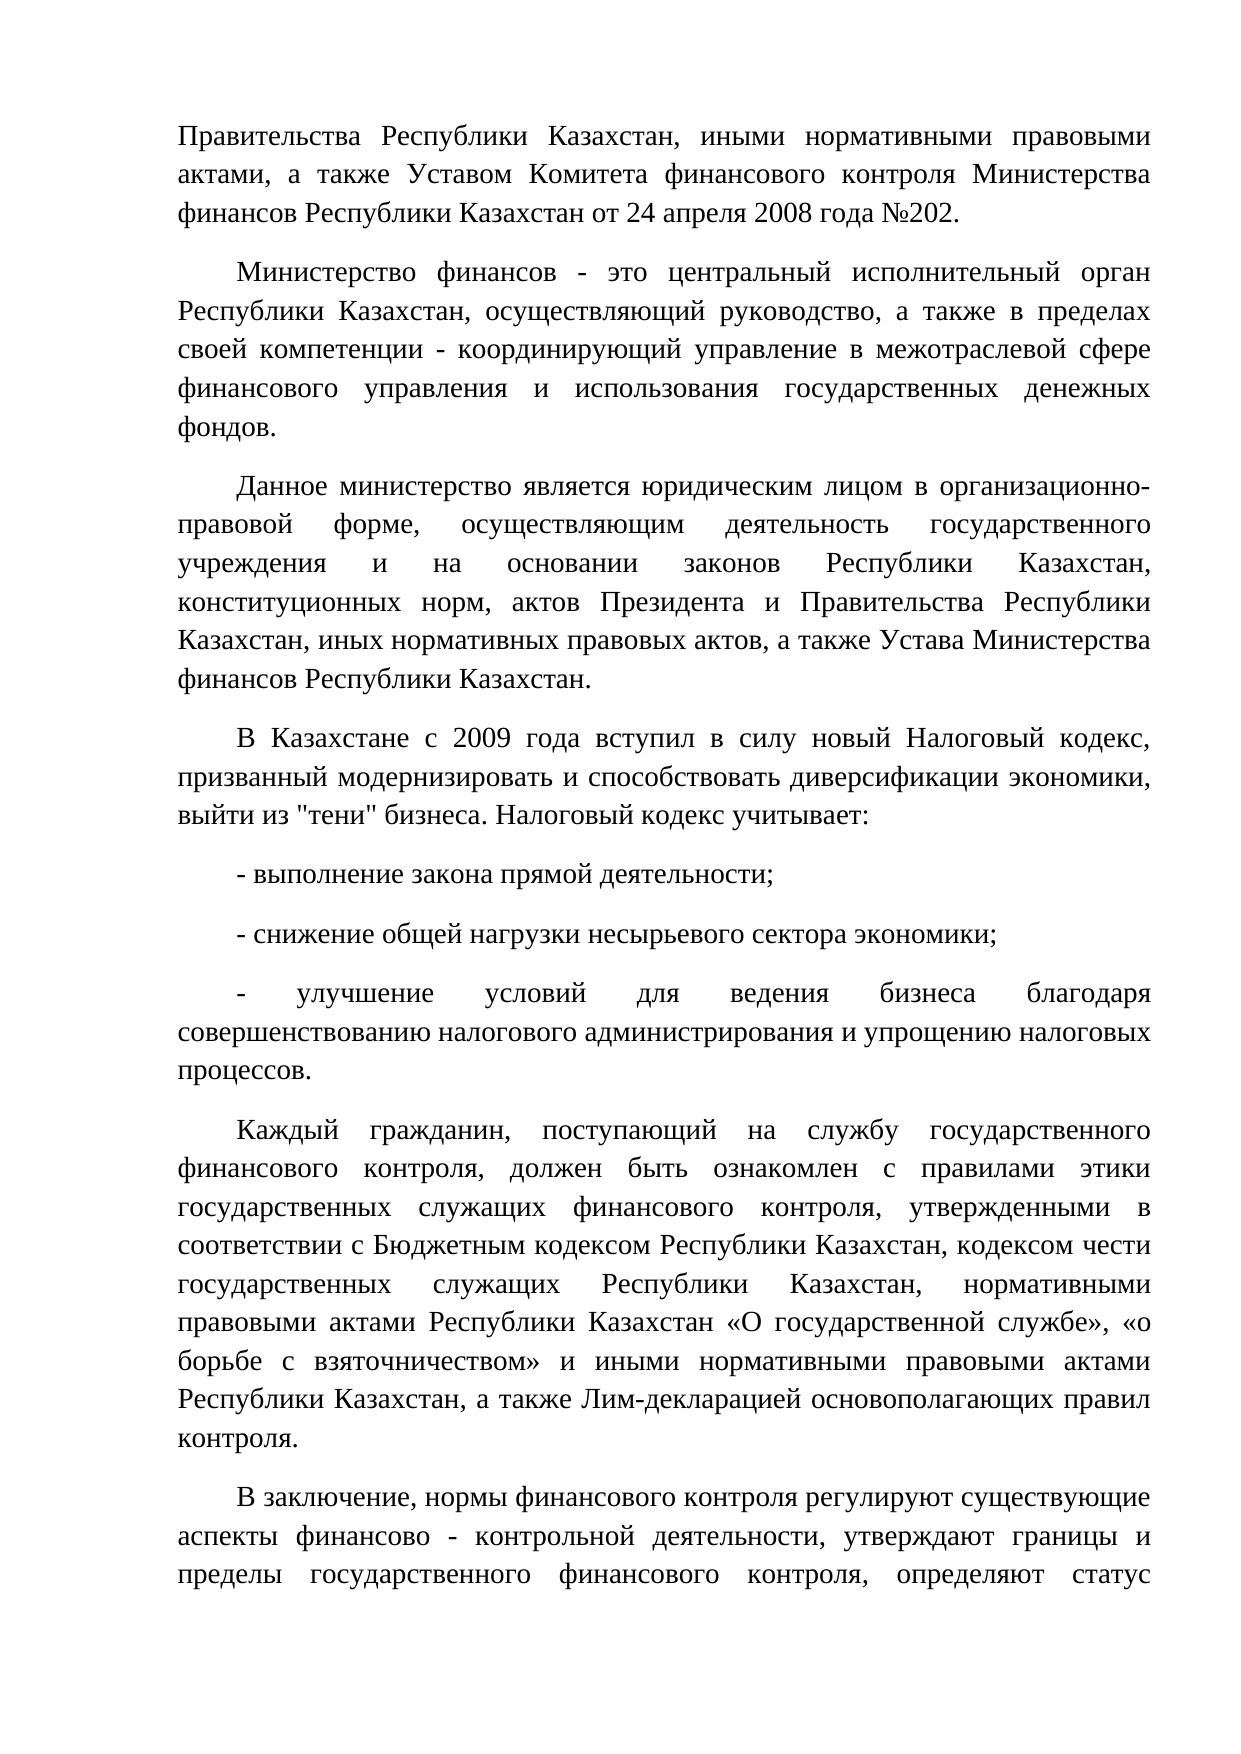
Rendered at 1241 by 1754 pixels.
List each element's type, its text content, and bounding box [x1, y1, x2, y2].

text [177, 118, 1152, 229]
text - выполнение закона прямой деятельности; [177, 857, 1152, 890]
text - снижение общей нагрузки несырьевого сектора экономики; [177, 916, 1152, 949]
text Министерство финансов - это центральный исполнительный орган Республики Казахстан, осуществляющий руководство, а также в пределах своей компетенции - координирующий управление в межотраслевой сфере финансового управления и использования государственных денежных фондов. [177, 254, 1152, 442]
text В Казахстане с 2009 года вступил в силу новый Налоговый кодекс, призванный модернизировать и способствовать диверсификации экономики, выйти из "тени" бизнеса. Налоговый кодекс учитывает: [177, 720, 1152, 831]
text Данное министерство является юридическим лицом в организационно-правовой форме, осуществляющим деятельность государственного учреждения и на основании законов Республики Казахстан, конституционных норм, актов Президента и Правительства Республики Казахстан, иных нормативных правовых актов, а также Устава Министерства финансов Республики Казахстан. [177, 468, 1152, 694]
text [177, 1479, 1152, 1590]
text Каждый гражданин, поступающий на службу государственного финансового контроля, должен быть ознакомлен с правилами этики государственных служащих финансового контроля, утвержденными в соответствии с Бюджетным кодексом Республики Казахстан, кодексом чести государственных служащих Республики Казахстан, нормативными правовыми актами Республики Казахстан «О государственной службе», «о борьбе с взяточничеством» и иными нормативными правовыми актами Республики Казахстан, а также Лим-декларацией основополагающих правил контроля. [177, 1112, 1152, 1454]
text - улучшение условий для ведения бизнеса благодаря совершенствованию налогового администрирования и упрощению налоговых процессов. [177, 975, 1152, 1086]
